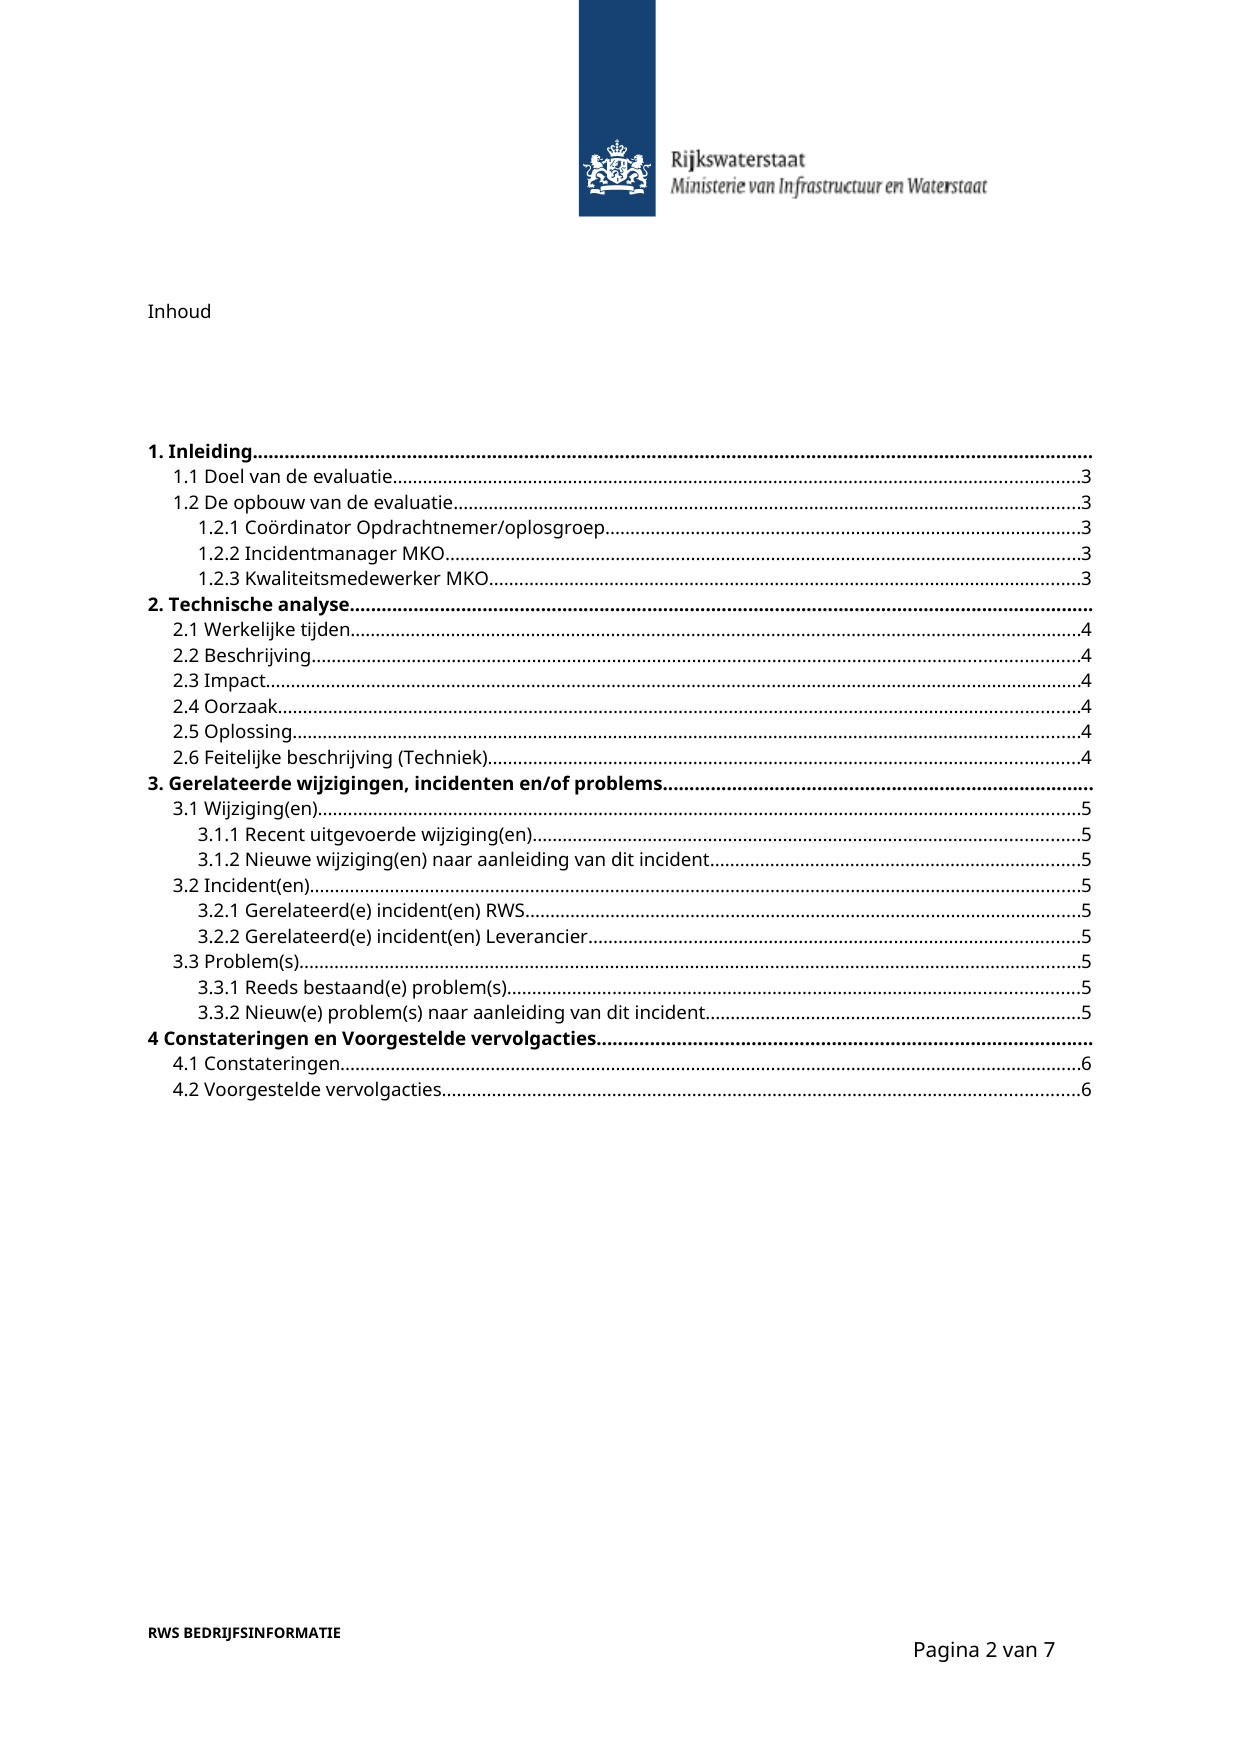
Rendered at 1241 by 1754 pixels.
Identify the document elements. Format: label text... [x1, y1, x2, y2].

picture [667, 103, 1024, 213]
picture [578, 0, 656, 257]
text Inhoud [148, 298, 1093, 324]
